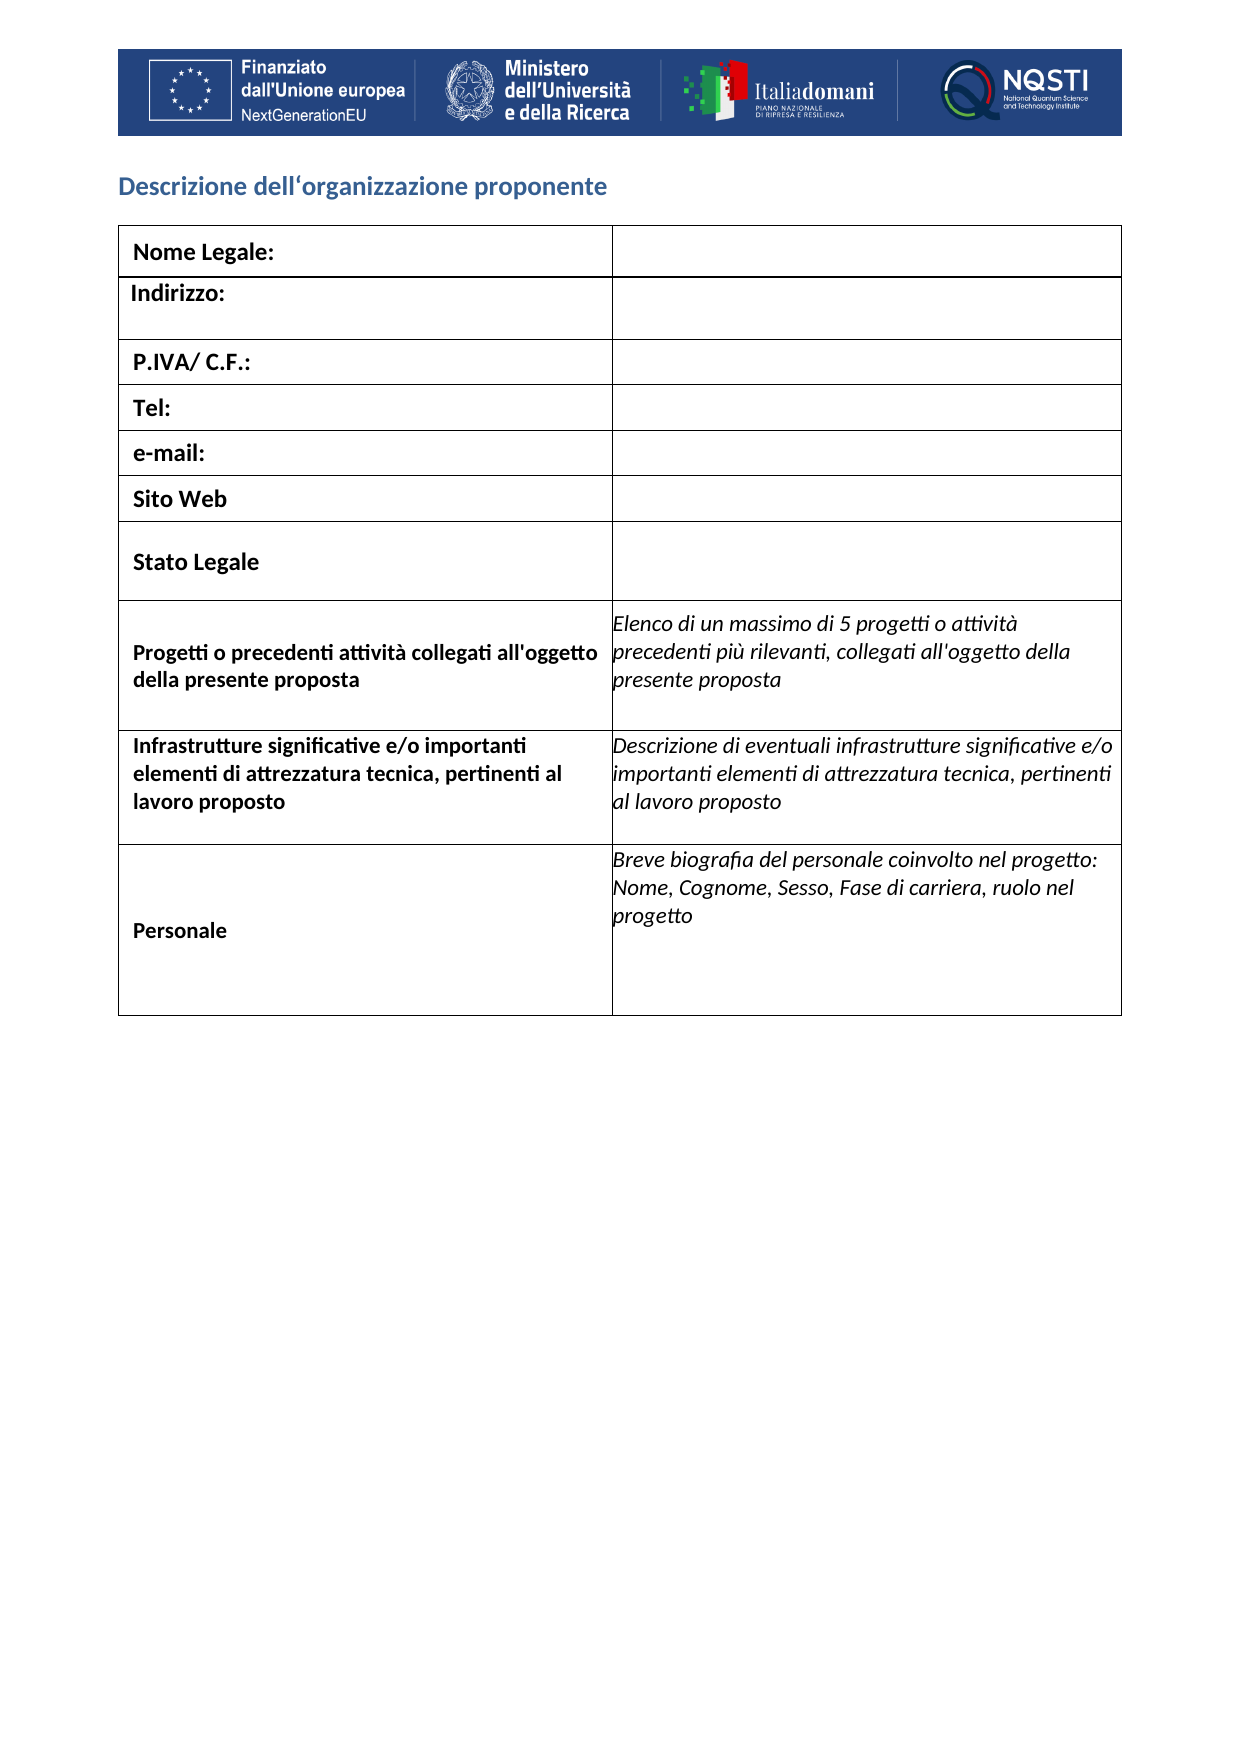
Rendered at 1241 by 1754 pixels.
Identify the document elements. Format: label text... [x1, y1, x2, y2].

table_cell Elenco di un massimo di 5 progetti o attività precedenti più rilevanti, collegati all'oggetto della presente proposta [613, 601, 1121, 730]
picture [118, 49, 1122, 136]
text Descrizione dell‘organizzazione proponente [118, 169, 1122, 202]
table_cell [613, 431, 1121, 475]
table_header Nome Legale: [119, 226, 612, 276]
table_cell Tel: [119, 385, 612, 429]
table_cell [613, 340, 1121, 384]
table_cell Progetti o precedenti attività collegati all'oggetto della presente proposta [119, 601, 612, 730]
table_cell e-mail: [119, 431, 612, 475]
table_cell [613, 278, 1121, 338]
table_cell Breve biografia del personale coinvolto nel progetto: Nome, Cognome, Sesso, Fase di carriera, ruolo nel progetto [613, 845, 1121, 1015]
table_cell Indirizzo: [119, 278, 612, 338]
table_cell Descrizione di eventuali infrastrutture significative e/o importanti elementi di attrezzatura tecnica, pertinenti al lavoro proposto [613, 731, 1121, 844]
table_header [613, 226, 1121, 276]
table_cell [613, 522, 1121, 600]
table_cell [613, 385, 1121, 429]
table_cell [613, 476, 1121, 521]
table_cell Infrastrutture significative e/o importanti elementi di attrezzatura tecnica, pertinenti al lavoro proposto [119, 731, 612, 844]
table_cell Personale [119, 845, 612, 1015]
table_cell P.IVA/ C.F.: [119, 340, 612, 384]
table_cell Sito Web [119, 476, 612, 521]
table_cell Stato Legale [119, 522, 612, 600]
